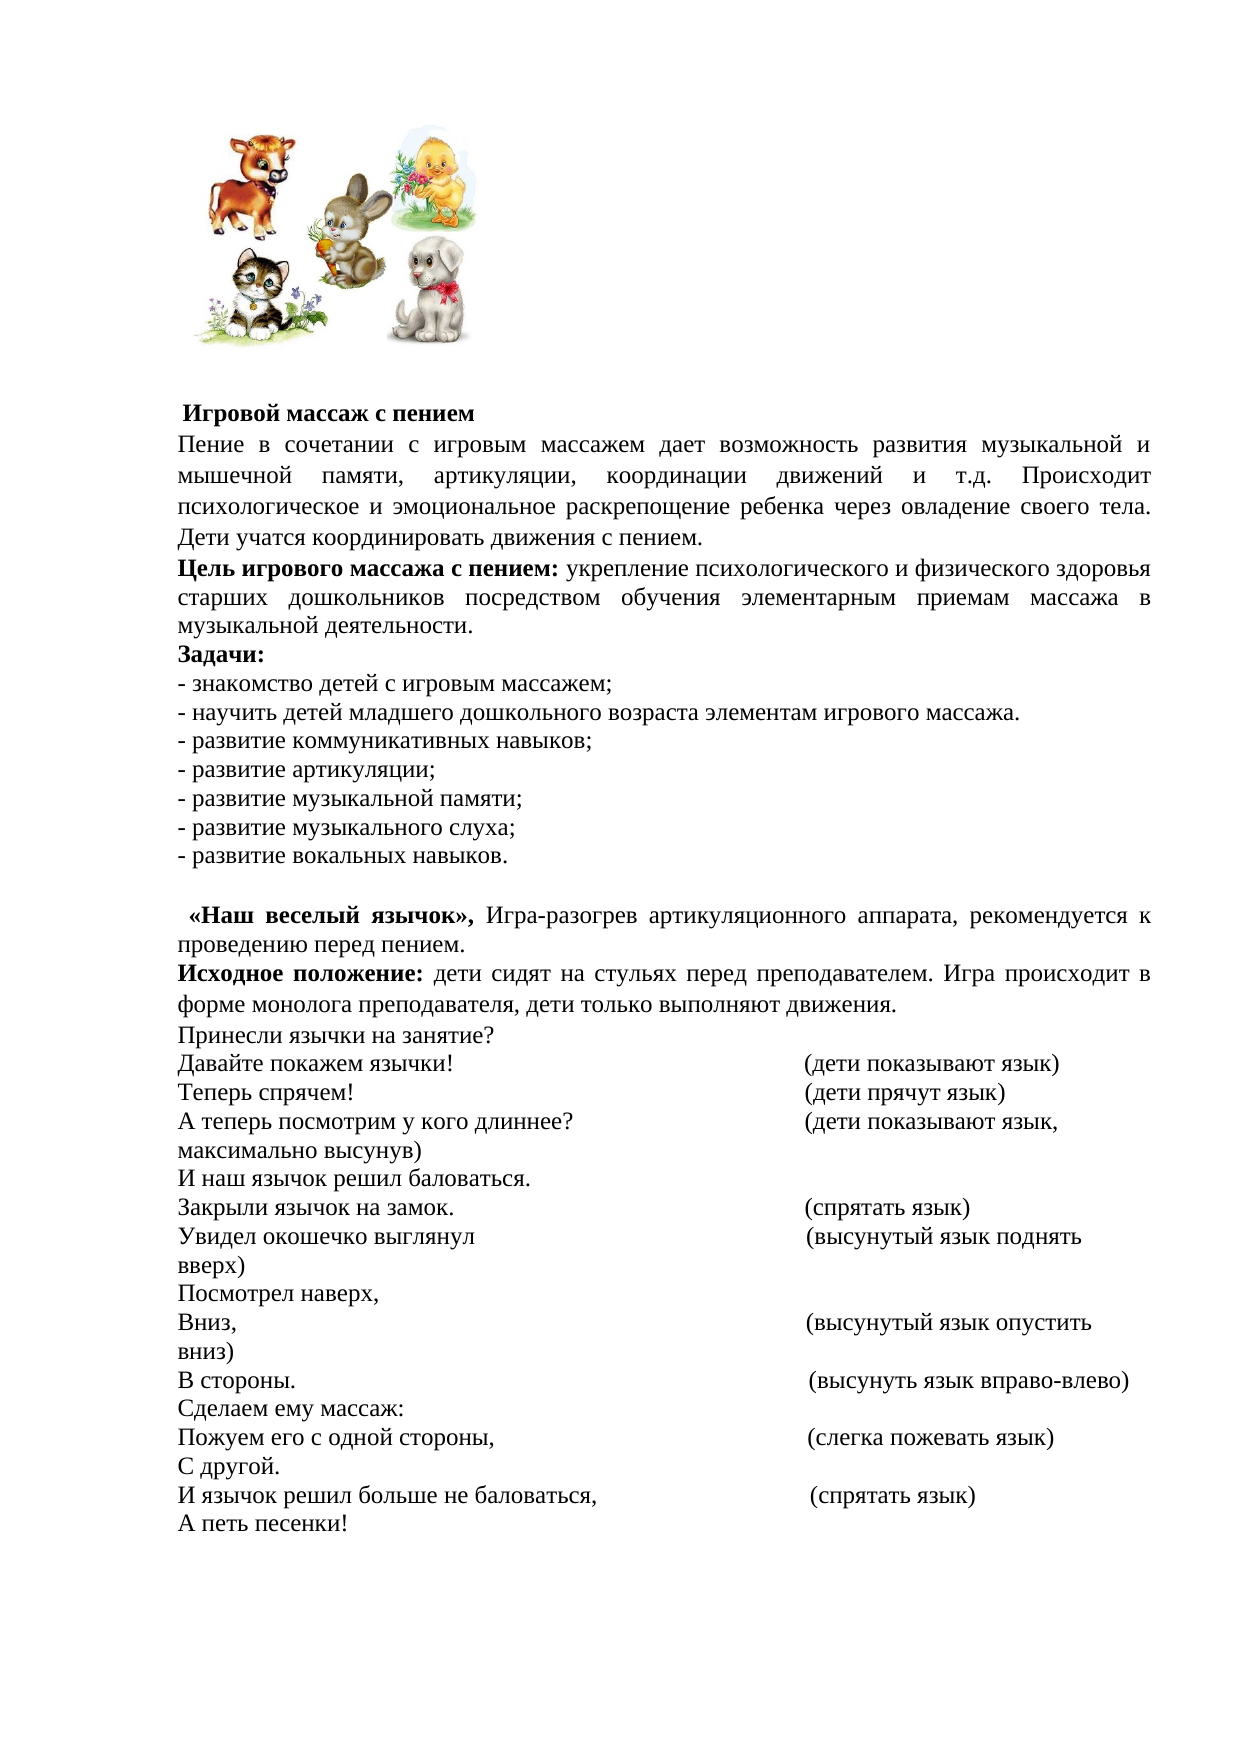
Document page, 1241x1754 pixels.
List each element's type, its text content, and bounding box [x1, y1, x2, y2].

text Увидел окошечко выглянул (высунутый язык поднять вверх) [177, 1221, 1152, 1278]
text - развитие музыкальной памяти; [177, 783, 1152, 812]
text Задачи: [177, 639, 1152, 668]
text Пение в сочетании с игровым массажем дает возможность развития музыкальной и мышечной памяти, артикуляции, координации движений и т.д. Происходит психологическое и эмоциональное раскрепощение ребенка через овладение своего тела. Дети учатся координировать движения с пением. [177, 429, 1152, 551]
text Цель игрового массажа с пением: укрепление психологического и физического здоровья старших дошкольников посредством обучения элементарным приемам массажа в музыкальной деятельности. [177, 553, 1152, 639]
text Закрыли язычок на замок. (спрятать язык) [177, 1192, 1152, 1221]
text Пожуем его с одной стороны, (слегка пожевать язык) [177, 1422, 1152, 1451]
text - развитие артикуляции; [177, 754, 1152, 783]
text Игровой массаж с пением [177, 398, 1152, 426]
text Вниз, (высунутый язык опустить вниз) [177, 1307, 1152, 1365]
text И наш язычок решил баловаться. [177, 1163, 1152, 1192]
text - развитие вокальных навыков. [177, 840, 1152, 869]
text - развитие музыкального слуха; [177, 812, 1152, 840]
text Сделаем ему массаж: [177, 1393, 1152, 1422]
text В стороны. (высунуть язык вправо-влево) [177, 1365, 1152, 1393]
text Принесли язычки на занятие? [177, 1020, 1152, 1048]
text Посмотрел наверх, [177, 1278, 1152, 1307]
text А теперь посмотрим у кого длиннее? (дети показывают язык, максимально высунув) [177, 1106, 1152, 1163]
text А петь песенки! [177, 1508, 1152, 1537]
text С другой. [177, 1451, 1152, 1480]
text - научить детей младшего дошкольного возраста элементам игрового массажа. [177, 697, 1152, 725]
text И язычок решил больше не баловаться, (спрятать язык) [177, 1480, 1152, 1508]
text - развитие коммуникативных навыков; [177, 725, 1152, 754]
text «Наш веселый язычок», Игра-разогрев артикуляционного аппарата, рекомендуется к проведению перед пением. [177, 900, 1152, 958]
text Исходное положение: дети сидят на стульях перед преподавателем. Игра происходит в форме монолога преподавателя, дети только выполняют движения. [177, 958, 1152, 1017]
text Теперь спрячем! (дети прячут язык) [177, 1077, 1152, 1106]
text - знакомство детей с игровым массажем; [177, 668, 1152, 697]
picture [177, 118, 506, 365]
text Давайте покажем язычки! (дети показывают язык) [177, 1048, 1152, 1077]
